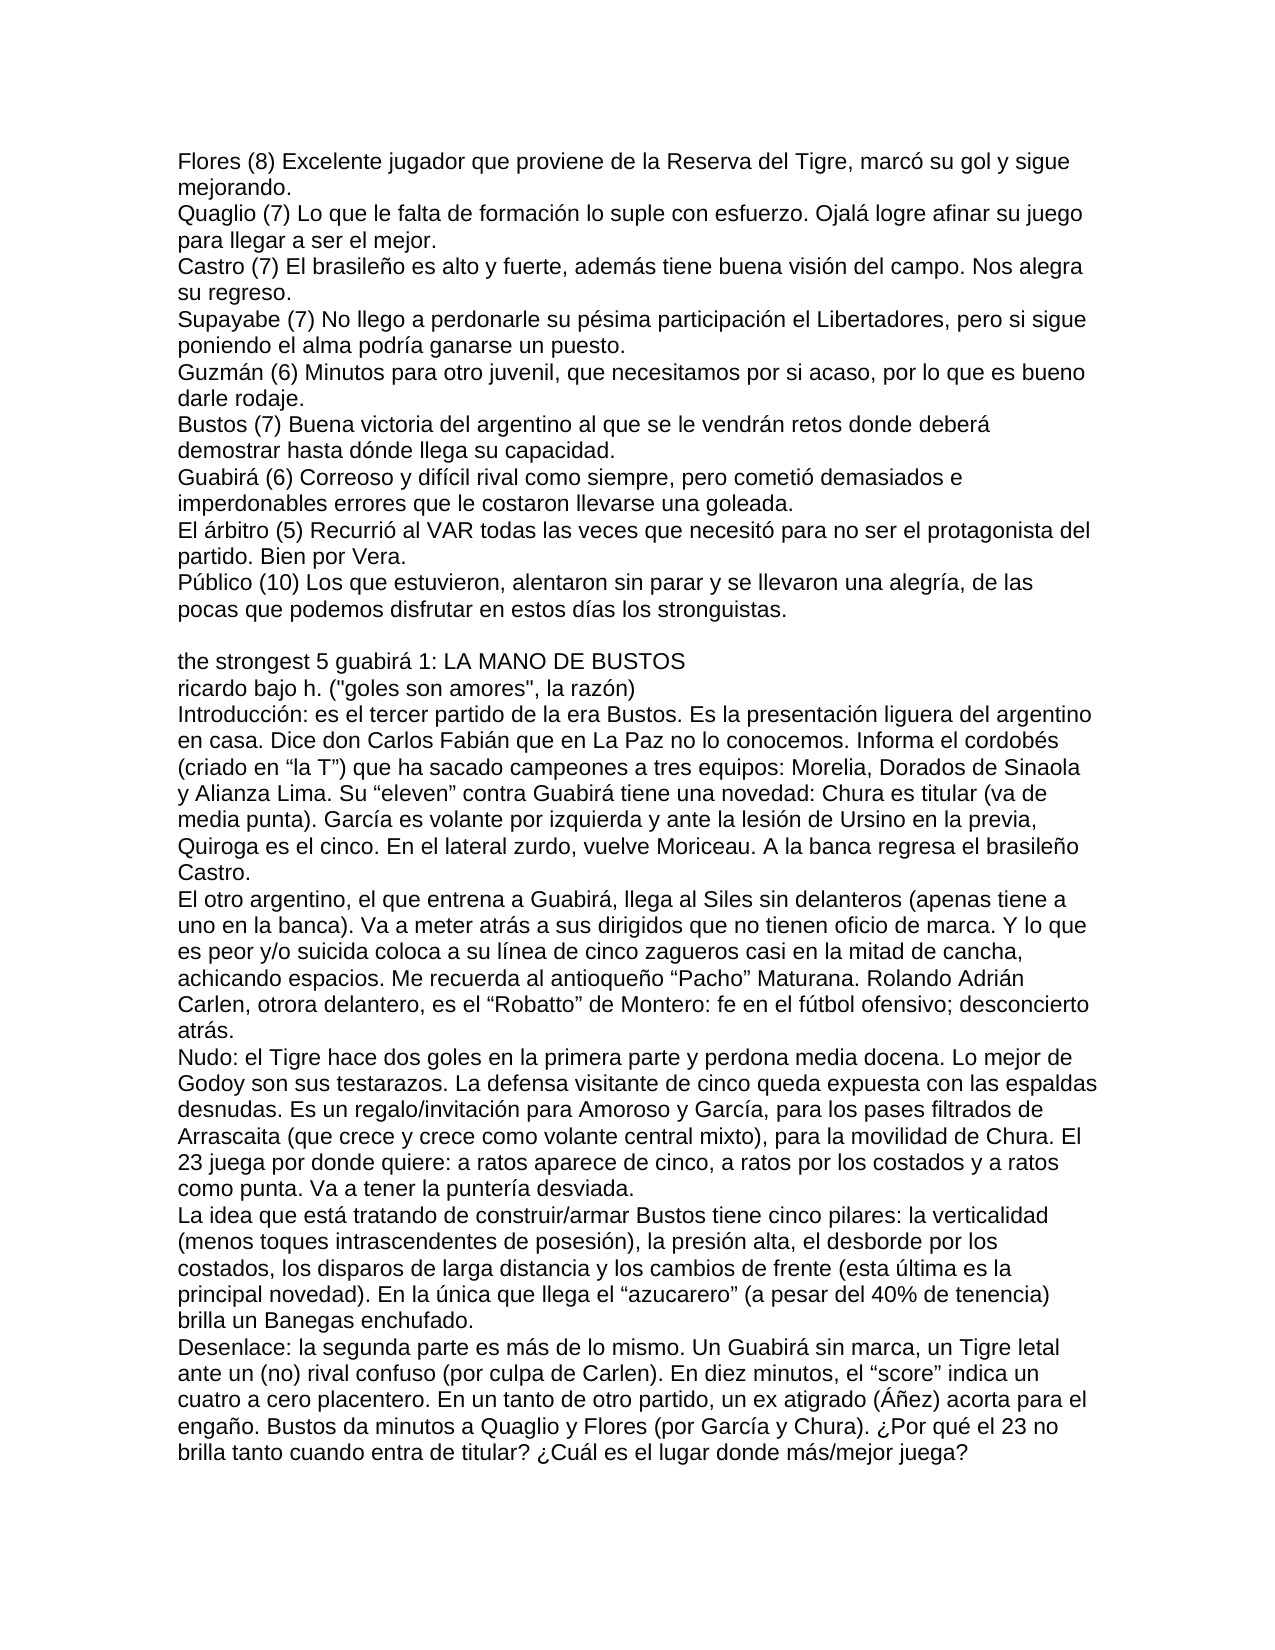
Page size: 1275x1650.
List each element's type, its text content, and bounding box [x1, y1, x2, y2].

text Guabirá (6) Correoso y difícil rival como siempre, pero cometió demasiados e imperdonables errores que le costaron llevarse una goleada. [177, 464, 1098, 517]
text Introducción: es el tercer partido de la era Bustos. Es la presentación liguera del argentino en casa. Dice don Carlos Fabián que en La Paz no lo conocemos. Informa el cordobés (criado en “la T”) que ha sacado campeones a tres equipos: Morelia, Dorados de Sinaola y Alianza Lima. Su “eleven” contra Guabirá tiene una novedad: Chura es titular (va de media punta). García es volante por izquierda y ante la lesión de Ursino en la previa, Quiroga es el cinco. En el lateral zurdo, vuelve Moriceau. A la banca regresa el brasileño Castro. [177, 701, 1098, 886]
text Supayabe (7) No llego a perdonarle su pésima participación el Libertadores, pero si sigue poniendo el alma podría ganarse un puesto. [177, 306, 1098, 358]
text Público (10) Los que estuvieron, alentaron sin parar y se llevaron una alegría, de las pocas que podemos disfrutar en estos días los stronguistas. [177, 569, 1098, 622]
text Quaglio (7) Lo que le falta de formación lo suple con esfuerzo. Ojalá logre afinar su juego para llegar a ser el mejor. [177, 200, 1098, 253]
text Castro (7) El brasileño es alto y fuerte, además tiene buena visión del campo. Nos alegra su regreso. [177, 253, 1098, 306]
text Flores (8) Excelente jugador que proviene de la Reserva del Tigre, marcó su gol y sigue mejorando. [177, 148, 1098, 200]
text Desenlace: la segunda parte es más de lo mismo. Un Guabirá sin marca, un Tigre letal ante un (no) rival confuso (por culpa de Carlen). En diez minutos, el “score” indica un cuatro a cero placentero. En un tanto de otro partido, un ex atigrado (Áñez) acorta para el engaño. Bustos da minutos a Quaglio y Flores (por García y Chura). ¿Por qué el 23 no brilla tanto cuando entra de titular? ¿Cuál es el lugar donde más/mejor juega? [177, 1333, 1098, 1465]
text ricardo bajo h. ("goles son amores", la razón) [177, 675, 1098, 701]
text Guzmán (6) Minutos para otro juvenil, que necesitamos por si acaso, por lo que es bueno darle rodaje. [177, 358, 1098, 411]
text Nudo: el Tigre hace dos goles en la primera parte y perdona media docena. Lo mejor de Godoy son sus testarazos. La defensa visitante de cinco queda expuesta con las espaldas desnudas. Es un regalo/invitación para Amoroso y García, para los pases filtrados de Arrascaita (que crece y crece como volante central mixto), para la movilidad de Chura. El 23 juega por donde quiere: a ratos aparece de cinco, a ratos por los costados y a ratos como punta. Va a tener la puntería desviada. [177, 1044, 1098, 1202]
text La idea que está tratando de construir/armar Bustos tiene cinco pilares: la verticalidad (menos toques intrascendentes de posesión), la presión alta, el desborde por los costados, los disparos de larga distancia y los cambios de frente (esta última es la principal novedad). En la única que llega el “azucarero” (a pesar del 40% de tenencia) brilla un Banegas enchufado. [177, 1202, 1098, 1333]
text El árbitro (5) Recurrió al VAR todas las veces que necesitó para no ser el protagonista del partido. Bien por Vera. [177, 517, 1098, 569]
text El otro argentino, el que entrena a Guabirá, llega al Siles sin delanteros (apenas tiene a uno en la banca). Va a meter atrás a sus dirigidos que no tienen oficio de marca. Y lo que es peor y/o suicida coloca a su línea de cinco zagueros casi en la mitad de cancha, achicando espacios. Me recuerda al antioqueño “Pacho” Maturana. Rolando Adrián Carlen, otrora delantero, es el “Robatto” de Montero: fe en el fútbol ofensivo; desconcierto atrás. [177, 886, 1098, 1044]
text the strongest 5 guabirá 1: LA MANO DE BUSTOS [177, 648, 1098, 675]
text Bustos (7) Buena victoria del argentino al que se le vendrán retos donde deberá demostrar hasta dónde llega su capacidad. [177, 411, 1098, 464]
